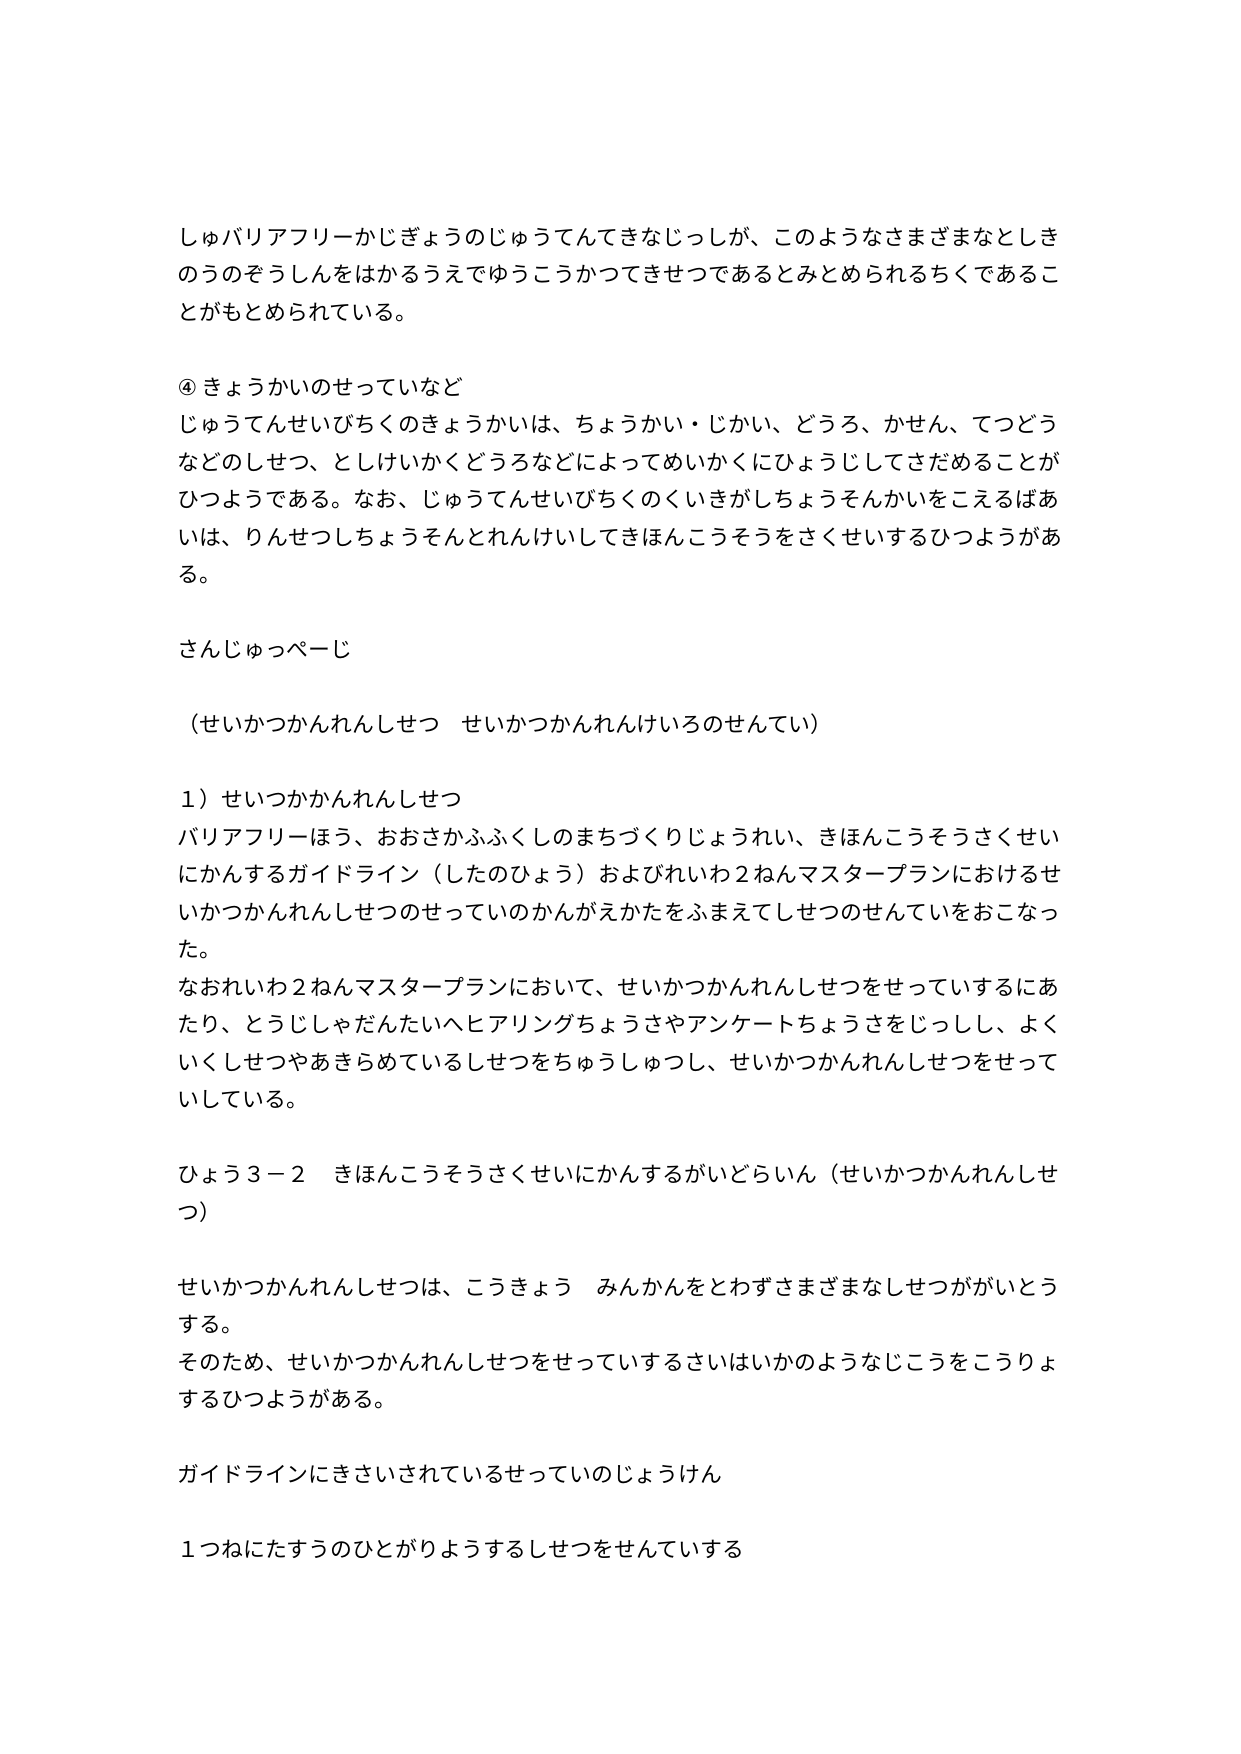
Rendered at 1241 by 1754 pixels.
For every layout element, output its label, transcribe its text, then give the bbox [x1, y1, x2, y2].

text （せいかつかんれんしせつ せいかつかんれんけいろのせんてい） [177, 704, 1063, 742]
text １つねにたすうのひとがりようするしせつをせんていする [177, 1529, 1063, 1567]
text なおれいわ２ねんマスタープランにおいて、せいかつかんれんしせつをせっていするにあたり、とうじしゃだんたいへヒアリングちょうさやアンケートちょうさをじっしし、よくいくしせつやあきらめているしせつをちゅうしゅつし、せいかつかんれんしせつをせっていしている。 [177, 967, 1063, 1117]
text さんじゅっぺーじ [177, 629, 1063, 667]
text せいかつかんれんしせつは、こうきょう みんかんをとわずさまざまなしせつががいとうする。 [177, 1267, 1063, 1342]
text ガイドラインにきさいされているせっていのじょうけん [177, 1454, 1063, 1492]
text ひょう３－２ きほんこうそうさくせいにかんするがいどらいん（せいかつかんれんしせつ） [177, 1154, 1063, 1229]
text じゅうてんせいびちくのきょうかいは、ちょうかい・じかい、どうろ、かせん、てつどうなどのしせつ、としけいかくどうろなどによってめいかくにひょうじしてさだめることがひつようである。なお、じゅうてんせいびちくのくいきがしちょうそんかいをこえるばあいは、りんせつしちょうそんとれんけいしてきほんこうそうをさくせいするひつようがある。 [177, 404, 1063, 592]
text バリアフリーほう、おおさかふふくしのまちづくりじょうれい、きほんこうそうさくせいにかんするガイドライン（したのひょう）およびれいわ２ねんマスタープランにおけるせいかつかんれんしせつのせっていのかんがえかたをふまえてしせつのせんていをおこなった。 [177, 817, 1063, 967]
text そのため、せいかつかんれんしせつをせっていするさいはいかのようなじこうをこうりょするひつようがある。 [177, 1342, 1063, 1417]
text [177, 217, 1063, 329]
text ④きょうかいのせっていなど [177, 367, 1063, 404]
text １）せいつかかんれんしせつ [177, 779, 1063, 817]
